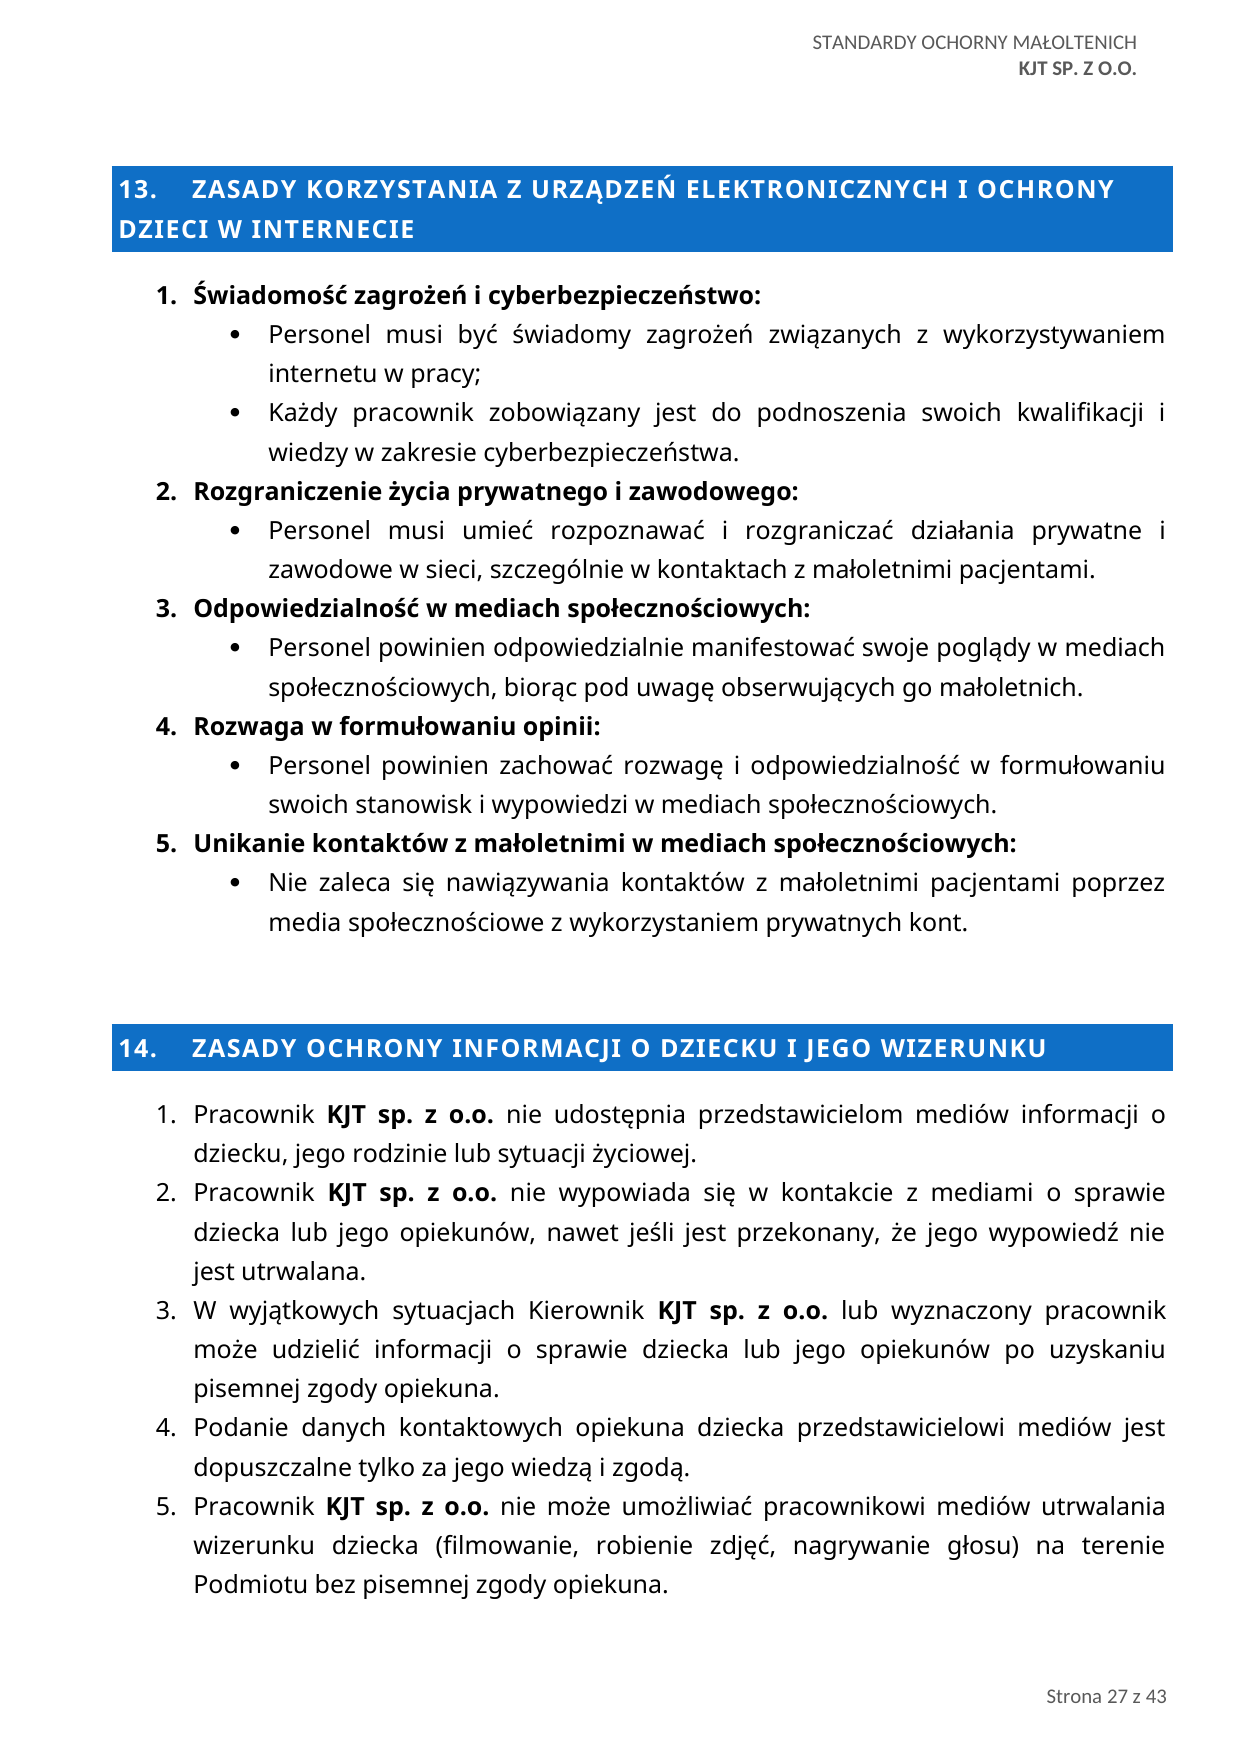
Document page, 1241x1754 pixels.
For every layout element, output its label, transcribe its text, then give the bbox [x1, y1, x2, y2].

list Rozwaga w formułowaniu opinii: [156, 708, 1167, 742]
list Nie zaleca się nawiązywania kontaktów z małoletnimi pacjentami poprzez media społecznościowe z wykorzystaniem prywatnych kont. [231, 865, 1167, 938]
list Podanie danych kontaktowych opiekuna dziecka przedstawicielowi mediów jest dopuszczalne tylko za jego wiedzą i zgodą. [156, 1410, 1167, 1483]
list Personel musi być świadomy zagrożeń związanych z wykorzystywaniem internetu w pracy; [231, 317, 1167, 390]
list Pracownik KJT sp. z o.o. nie wypowiada się w kontakcie z mediami o sprawie dziecka lub jego opiekunów, nawet jeśli jest przekonany, że jego wypowiedź nie jest utrwalana. [156, 1175, 1167, 1287]
list W wyjątkowych sytuacjach Kierownik KJT sp. z o.o. lub wyznaczony pracownik może udzielić informacji o sprawie dziecka lub jego opiekunów po uzyskaniu pisemnej zgody opiekuna. [156, 1292, 1167, 1405]
list Każdy pracownik zobowiązany jest do podnoszenia swoich kwalifikacji i wiedzy w zakresie cyberbezpieczeństwa. [231, 395, 1167, 468]
list Pracownik KJT sp. z o.o. nie udostępnia przedstawicielom mediów informacji o dziecku, jego rodzinie lub sytuacji życiowej. [156, 1097, 1167, 1170]
list Personel powinien odpowiedzialnie manifestować swoje poglądy w mediach społecznościowych, biorąc pod uwagę obserwujących go małoletnich. [231, 630, 1167, 703]
list Świadomość zagrożeń i cyberbezpieczeństwo: [156, 277, 1167, 312]
list Rozgraniczenie życia prywatnego i zawodowego: [156, 473, 1167, 507]
subtitle 14. ZASADY OCHRONY INFORMACJI O DZIECKU I JEGO WIZERUNKU [118, 1030, 1167, 1064]
list Personel musi umieć rozpoznawać i rozgraniczać działania prywatne i zawodowe w sieci, szczególnie w kontaktach z małoletnimi pacjentami. [231, 512, 1167, 586]
list Personel powinien zachować rozwagę i odpowiedzialność w formułowaniu swoich stanowisk i wypowiedzi w mediach społecznościowych. [231, 747, 1167, 821]
list Pracownik KJT sp. z o.o. nie może umożliwiać pracownikowi mediów utrwalania wizerunku dziecka (filmowanie, robienie zdjęć, nagrywanie głosu) na terenie Podmiotu bez pisemnej zgody opiekuna. [156, 1488, 1167, 1601]
list Odpowiedzialność w mediach społecznościowych: [156, 591, 1167, 625]
subtitle 13. ZASADY KORZYSTANIA Z URZĄDZEŃ ELEKTRONICZNYCH I OCHRONY DZIECI W INTERNECIE [118, 172, 1167, 245]
list Unikanie kontaktów z małoletnimi w mediach społecznościowych: [156, 826, 1167, 860]
